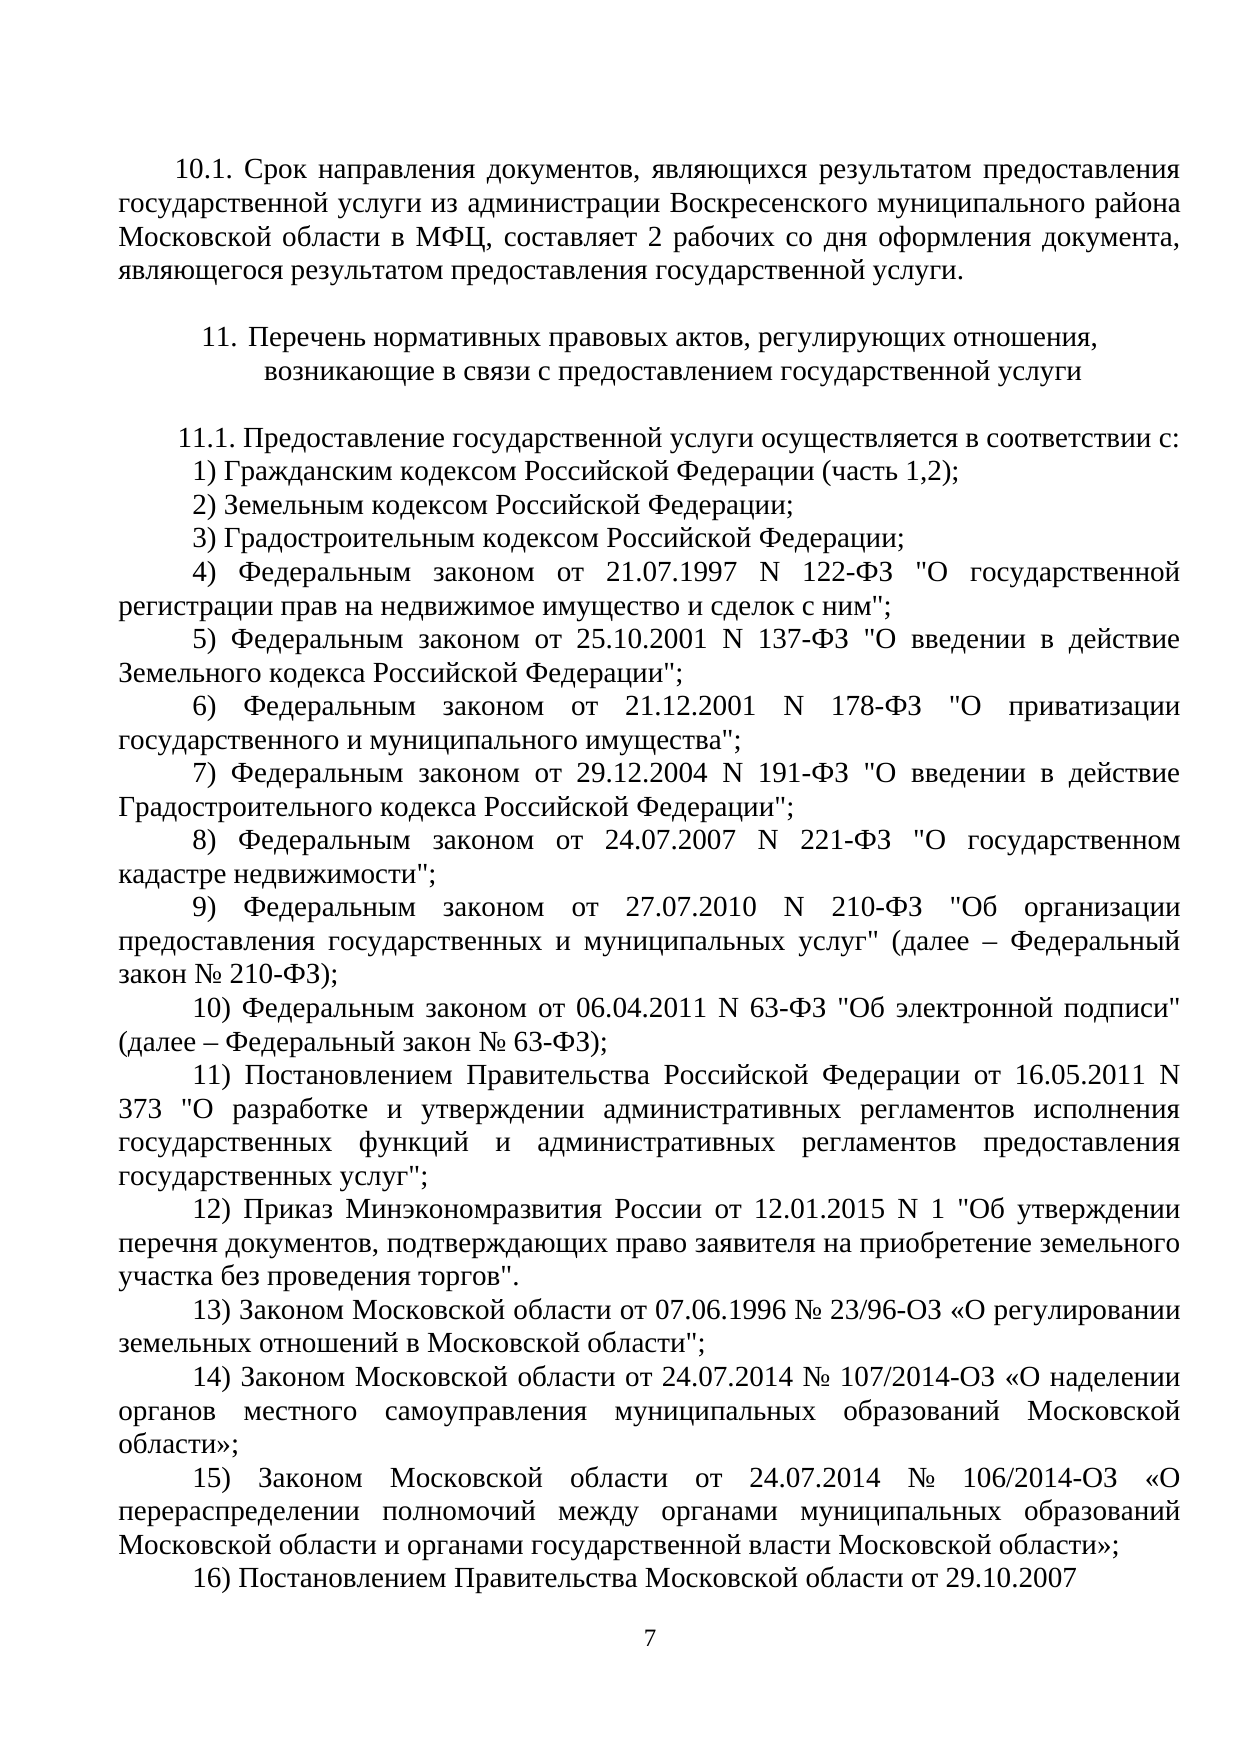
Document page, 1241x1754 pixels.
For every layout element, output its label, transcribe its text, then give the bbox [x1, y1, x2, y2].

text 7) Федеральным законом от 29.12.2004 N 191-ФЗ "О введении в действие Градостроительного кодекса Российской Федерации"; [118, 755, 1181, 822]
text 10.1. Срок направления документов, являющихся результатом предоставления государственной услуги из администрации Воскресенского муниципального района Московской области в МФЦ, составляет 2 рабочих со дня оформления документа, являющегося результатом предоставления государственной услуги. [118, 152, 1181, 286]
text 11.1. Предоставление государственной услуги осуществляется в соответствии с: [118, 420, 1181, 453]
text 3) Градостроительным кодексом Российской Федерации; [118, 521, 1181, 554]
text 14) Законом Московской области от 24.07.2014 № 107/2014-ОЗ «О наделении органов местного самоуправления муниципальных образований Московской области»; [118, 1359, 1181, 1460]
text 1) Гражданским кодексом Российской Федерации (часть 1,2); [118, 453, 1181, 487]
text 15) Законом Московской области от 24.07.2014 № 106/2014-ОЗ «О перераспределении полномочий между органами муниципальных образований Московской области и органами государственной власти Московской области»; [118, 1460, 1181, 1560]
text 2) Земельным кодексом Российской Федерации; [118, 487, 1181, 521]
text 13) Законом Московской области от 07.06.1996 № 23/96-ОЗ «О регулировании земельных отношений в Московской области"; [118, 1292, 1181, 1359]
text 11) Постановлением Правительства Российской Федерации от 16.05.2011 N 373 "О разработке и утверждении административных регламентов исполнения государственных функций и административных регламентов предоставления государственных услуг"; [118, 1057, 1181, 1191]
list Перечень нормативных правовых актов, регулирующих отношения, возникающие в связи с предоставлением государственной услуги [118, 319, 1181, 386]
text 4) Федеральным законом от 21.07.1997 N 122-ФЗ "О государственной регистрации прав на недвижимое имущество и сделок с ним"; [118, 554, 1181, 621]
text 16) Постановлением Правительства Московской области от 29.10.2007 [118, 1560, 1181, 1594]
text 12) Приказ Минэкономразвития России от 12.01.2015 N 1 "Об утверждении перечня документов, подтверждающих право заявителя на приобретение земельного участка без проведения торгов". [118, 1191, 1181, 1292]
text 5) Федеральным законом от 25.10.2001 N 137-ФЗ "О введении в действие Земельного кодекса Российской Федерации"; [118, 621, 1181, 688]
text 10) Федеральным законом от 06.04.2011 N 63-ФЗ "Об электронной подписи" (далее – Федеральный закон № 63-ФЗ); [118, 990, 1181, 1057]
text 9) Федеральным законом от 27.07.2010 N 210-ФЗ "Об организации предоставления государственных и муниципальных услуг" (далее – Федеральный закон № 210-ФЗ); [118, 889, 1181, 990]
text 6) Федеральным законом от 21.12.2001 N 178-ФЗ "О приватизации государственного и муниципального имущества"; [118, 688, 1181, 755]
text 8) Федеральным законом от 24.07.2007 N 221-ФЗ "О государственном кадастре недвижимости"; [118, 822, 1181, 889]
